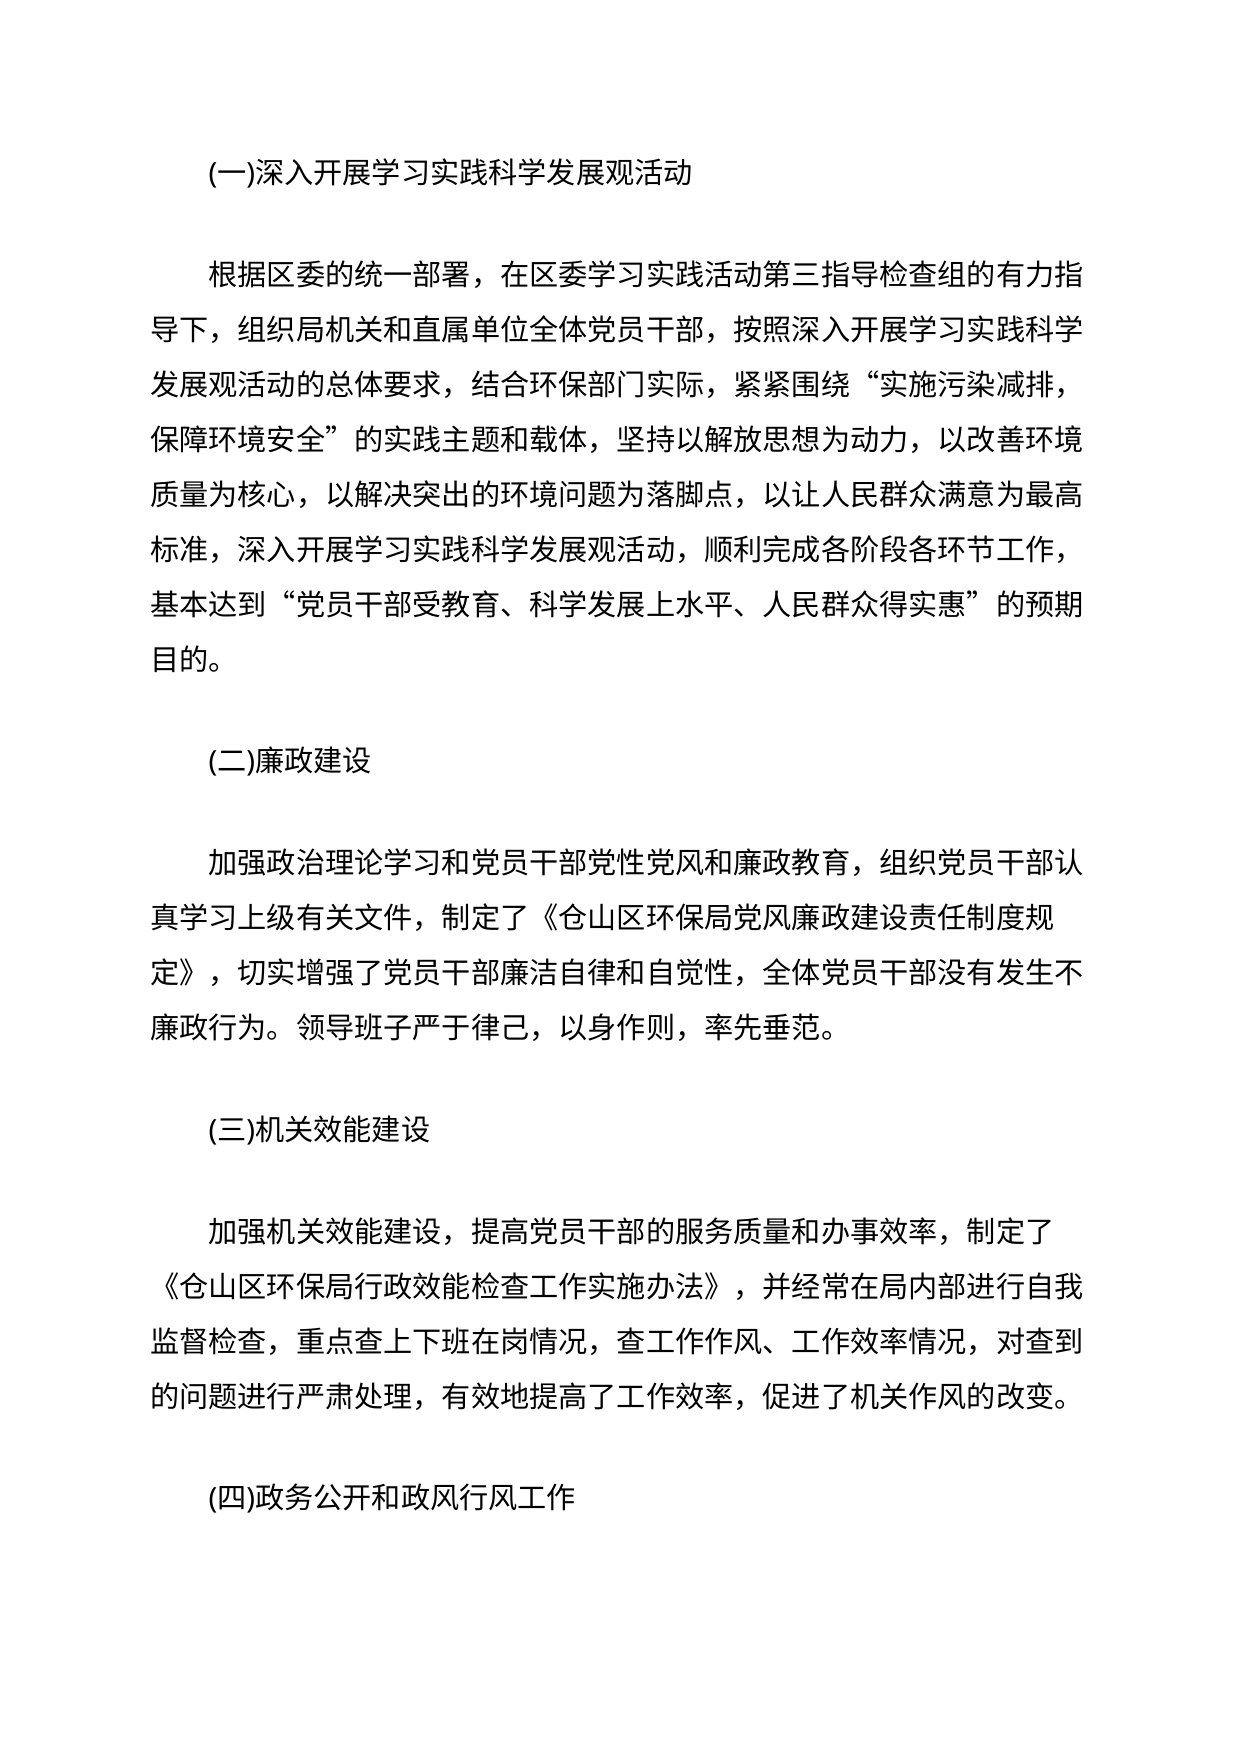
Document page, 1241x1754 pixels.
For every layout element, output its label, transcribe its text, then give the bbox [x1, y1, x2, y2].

text (一)深入开展学习实践科学发展观活动 [150, 150, 1090, 192]
text 加强机关效能建设，提高党员干部的服务质量和办事效率，制定了《仓山区环保局行政效能检查工作实施办法》，并经常在局内部进行自我监督检查，重点查上下班在岗情况，查工作作风、工作效率情况，对查到的问题进行严肃处理，有效地提高了工作效率，促进了机关作风的改变。 [150, 1208, 1090, 1415]
text 根据区委的统一部署，在区委学习实践活动第三指导检查组的有力指导下，组织局机关和直属单位全体党员干部，按照深入开展学习实践科学发展观活动的总体要求，结合环保部门实际，紧紧围绕“实施污染减排，保障环境安全”的实践主题和载体，坚持以解放思想为动力，以改善环境质量为核心，以解决突出的环境问题为落脚点，以让人民群众满意为最高标准，深入开展学习实践科学发展观活动，顺利完成各阶段各环节工作，基本达到“党员干部受教育、科学发展上水平、人民群众得实惠”的预期目的。 [150, 252, 1090, 678]
text (三)机关效能建设 [150, 1106, 1090, 1149]
text (四)政务公开和政风行风工作 [150, 1475, 1090, 1517]
text 加强政治理论学习和党员干部党性党风和廉政教育，组织党员干部认真学习上级有关文件，制定了《仓山区环保局党风廉政建设责任制度规定》，切实增强了党员干部廉洁自律和自觉性，全体党员干部没有发生不廉政行为。领导班子严于律己，以身作则，率先垂范。 [150, 840, 1090, 1047]
text (二)廉政建设 [150, 738, 1090, 780]
